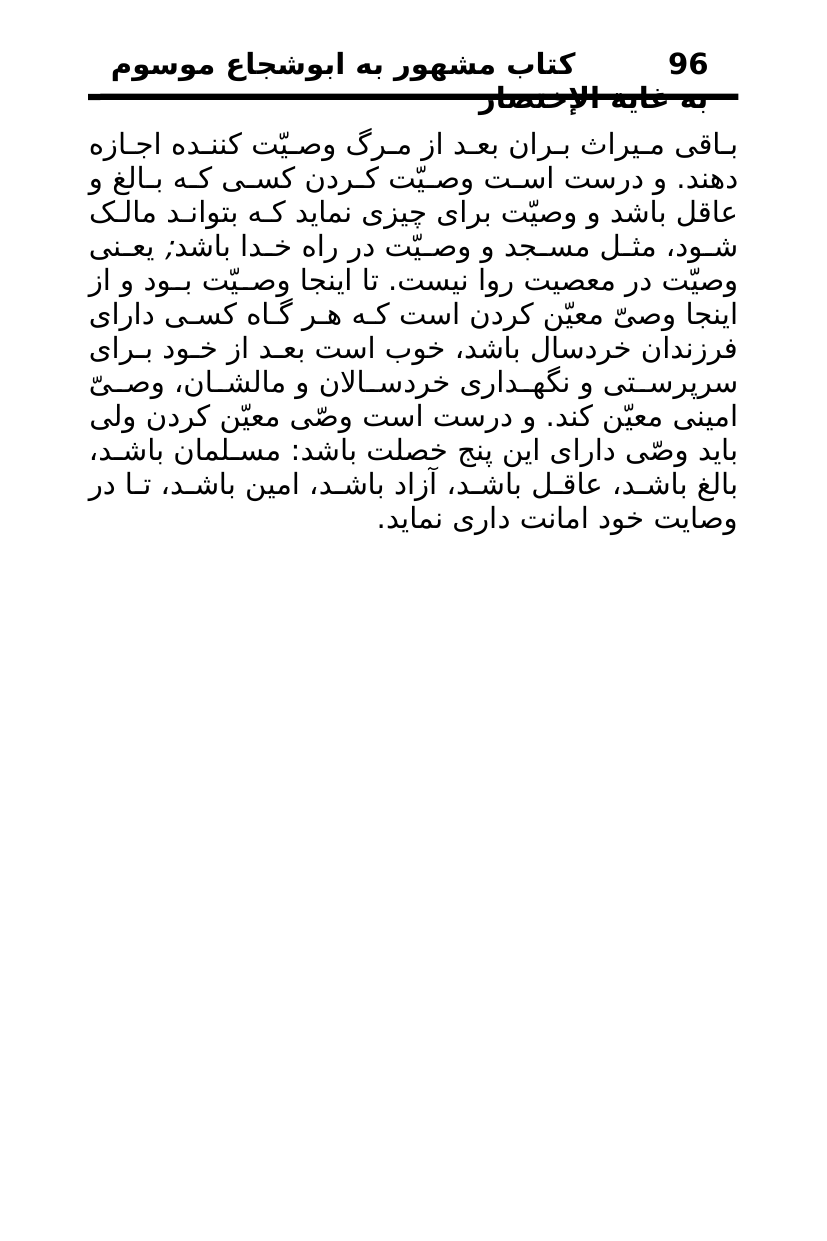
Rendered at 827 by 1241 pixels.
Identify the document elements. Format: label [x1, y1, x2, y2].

text [89, 128, 738, 535]
